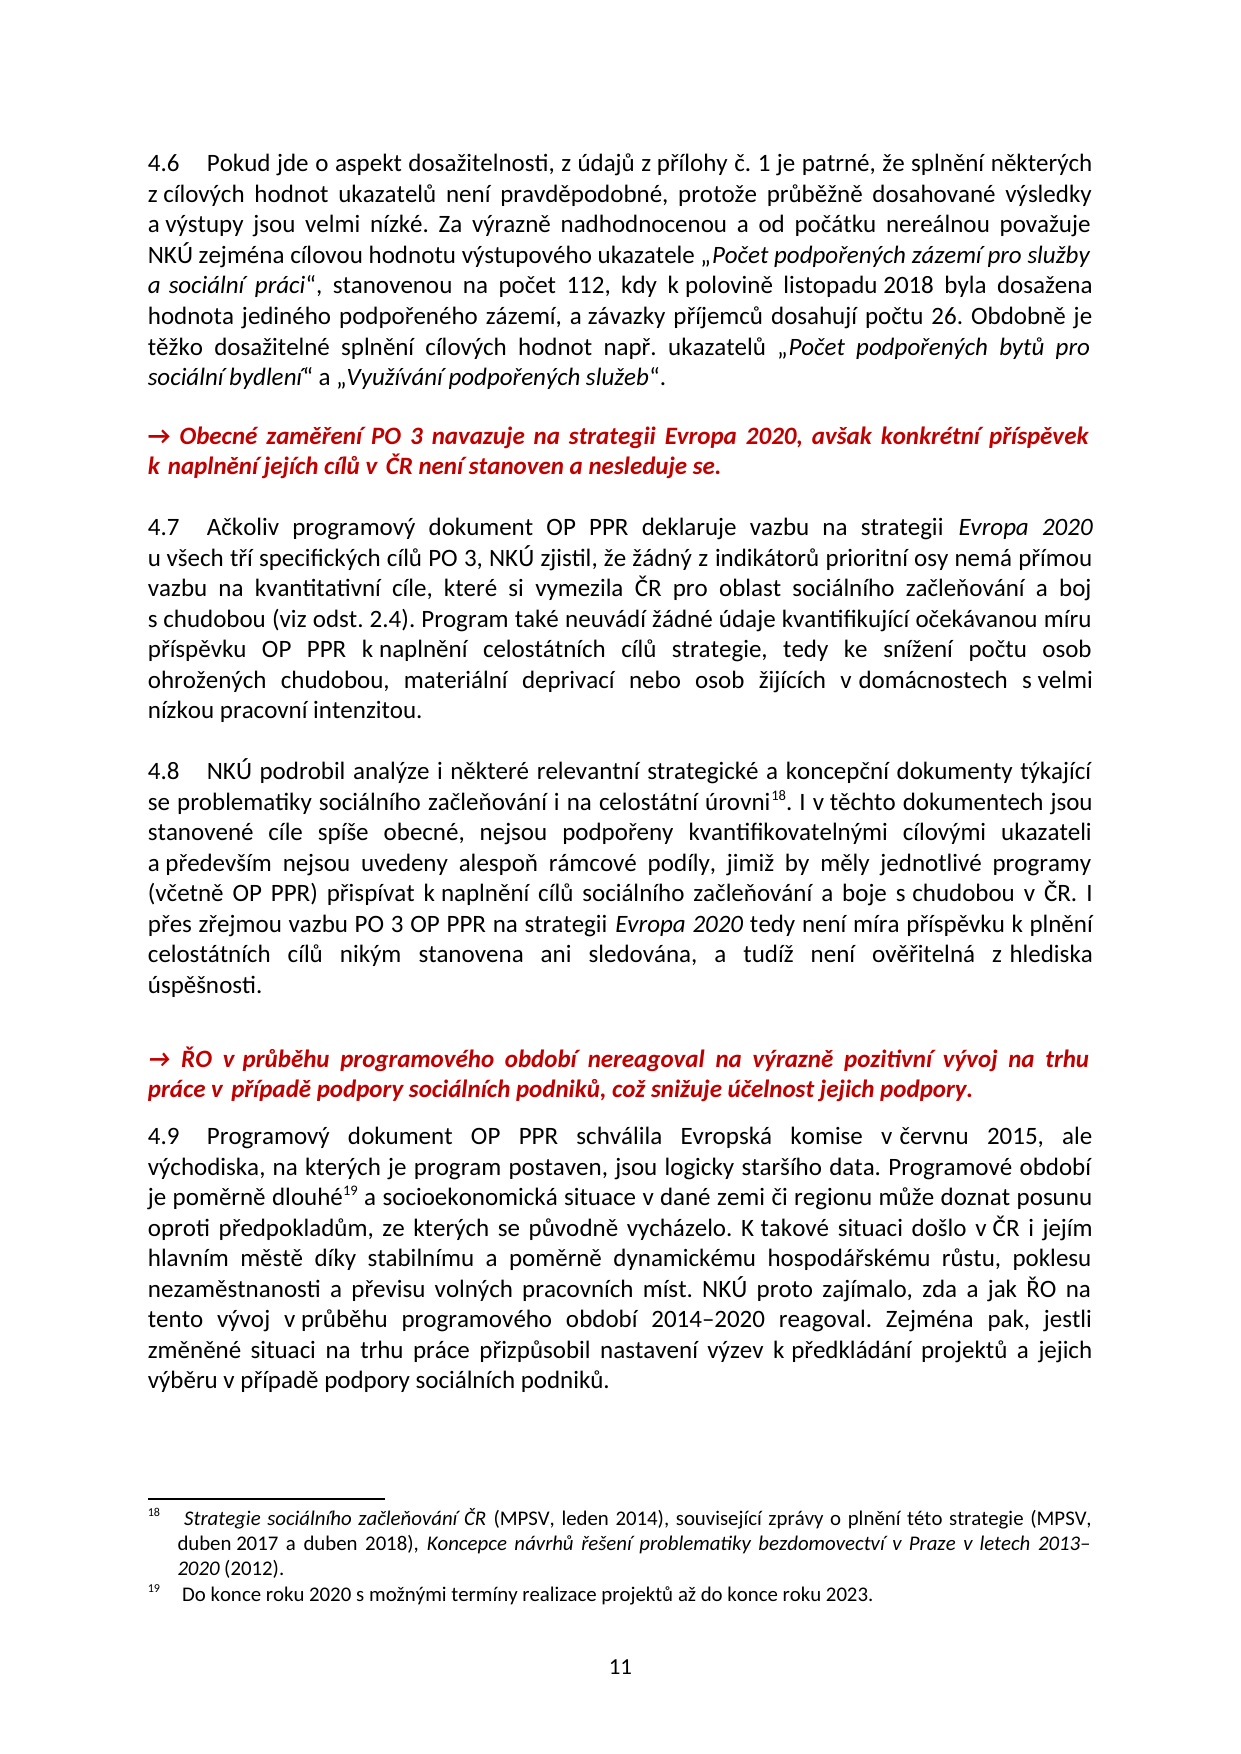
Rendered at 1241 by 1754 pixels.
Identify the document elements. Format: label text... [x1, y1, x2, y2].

list Pokud jde o aspekt dosažitelnosti, z údajů z přílohy č. 1 je patrné, že splnění některých z cílových hodnot ukazatelů není pravděpodobné, protože průběžně dosahované výsledky a výstupy jsou velmi nízké. Za výrazně nadhodnocenou a od počátku nereálnou považuje NKÚ zejména cílovou hodnotu výstupového ukazatele „Počet podpořených zázemí pro služby a sociální práci“, stanovenou na počet 112, kdy k polovině listopadu 2018 byla dosažena hodnota jediného podpořeného zázemí, a závazky příjemců dosahují počtu 26. Obdobně je těžko dosažitelné splnění cílových hodnot např. ukazatelů „Počet podpořených bytů pro sociální bydlení“ a „Využívání podpořených služeb“. [148, 148, 1093, 392]
text → Obecné zaměření PO 3 navazuje na strategii Evropa 2020, avšak konkrétní příspěvek k naplnění jejích cílů v ČR není stanoven a nesleduje se. [148, 420, 1093, 481]
list Ačkoliv programový dokument OP PPR deklaruje vazbu na strategii Evropa 2020 u všech tří specifických cílů PO 3, NKÚ zjistil, že žádný z indikátorů prioritní osy nemá přímou vazbu na kvantitativní cíle, které si vymezila ČR pro oblast sociálního začleňování a boj s chudobou (viz odst. 2.4). Program také neuvádí žádné údaje kvantifikující očekávanou míru příspěvku OP PPR k naplnění celostátních cílů strategie, tedy ke snížení počtu osob ohrožených chudobou, materiální deprivací nebo osob žijících v domácnostech s velmi nízkou pracovní intenzitou. [148, 511, 1093, 725]
list Programový dokument OP PPR schválila Evropská komise v červnu 2015, ale východiska, na kterých je program postaven, jsou logicky staršího data. Programové období je poměrně dlouhé a socioekonomická situace v dané zemi či regionu může doznat posunu oproti předpokladům, ze kterých se původně vycházelo. K takové situaci došlo v ČR i jejím hlavním městě díky stabilnímu a poměrně dynamickému hospodářskému růstu, poklesu nezaměstnanosti a převisu volných pracovních míst. NKÚ proto zajímalo, zda a jak ŘO na tento vývoj v průběhu programového období 2014–2020 reagoval. Zejména pak, jestli změněné situaci na trhu práce přizpůsobil nastavení výzev k předkládání projektů a jejich výběru v případě podpory sociálních podniků. [148, 1120, 1093, 1395]
list NKÚ podrobil analýze i některé relevantní strategické a koncepční dokumenty týkající se problematiky sociálního začleňování i na celostátní úrovni. I v těchto dokumentech jsou stanovené cíle spíše obecné, nejsou podpořeny kvantifikovatelnými cílovými ukazateli a především nejsou uvedeny alespoň rámcové podíly, jimiž by měly jednotlivé programy (včetně OP PPR) přispívat k naplnění cílů sociálního začleňování a boje s chudobou v ČR. I přes zřejmou vazbu PO 3 OP PPR na strategii Evropa 2020 tedy není míra příspěvku k plnění celostátních cílů nikým stanovena ani sledována, a tudíž není ověřitelná z hlediska úspěšnosti. [148, 756, 1093, 1000]
text → ŘO v průběhu programového období nereagoval na výrazně pozitivní vývoj na trhu práce v případě podpory sociálních podniků, což snižuje účelnost jejich podpory. [148, 1043, 1093, 1104]
